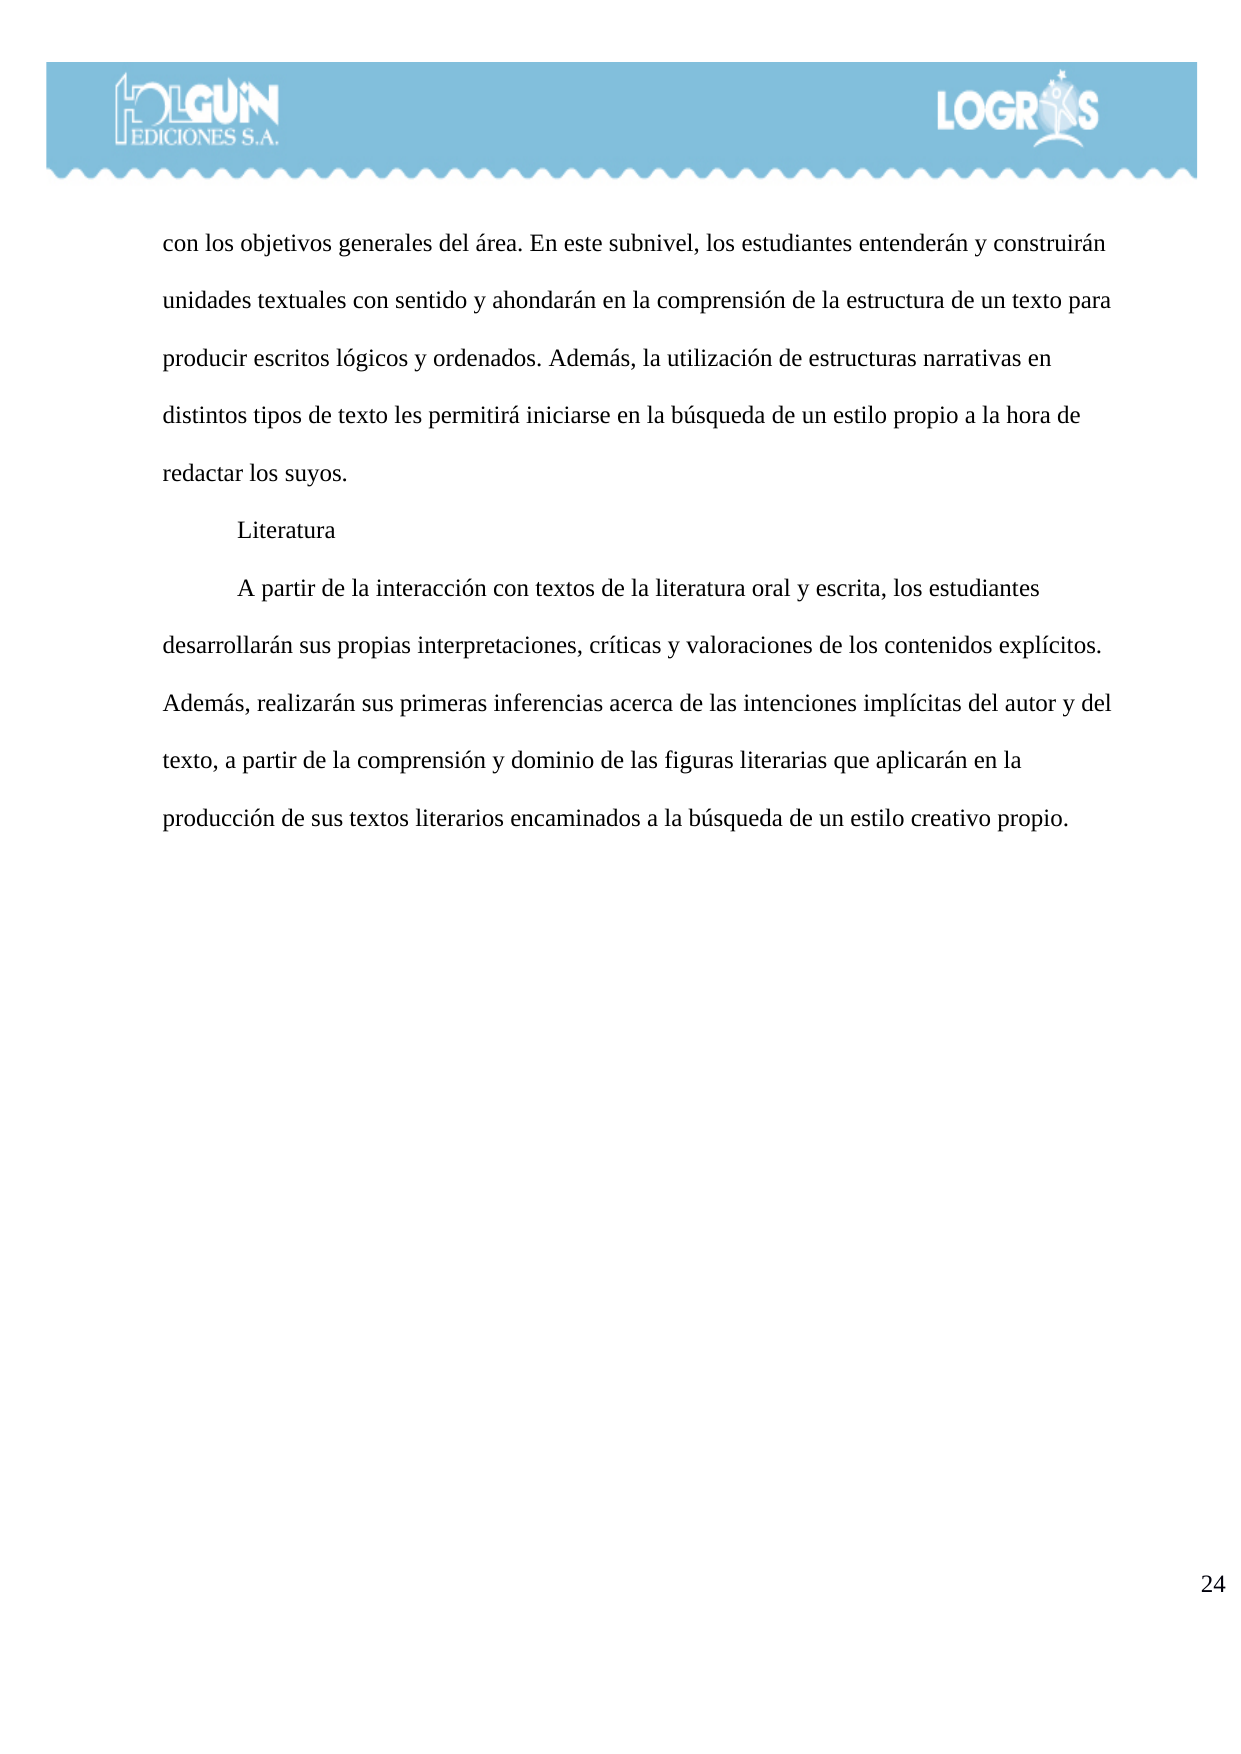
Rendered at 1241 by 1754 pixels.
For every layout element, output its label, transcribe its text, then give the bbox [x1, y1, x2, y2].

text Literatura [162, 515, 1137, 544]
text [162, 145, 1137, 486]
text A partir de la interacción con textos de la literatura oral y escrita, los estudiantes desarrollarán sus propias interpretaciones, críticas y valoraciones de los contenidos explícitos. Además, realizarán sus primeras inferencias acerca de las intenciones implícitas del autor y del texto, a partir de la comprensión y dominio de las figuras literarias que aplicarán en la producción de sus textos literarios encaminados a la búsqueda de un estilo creativo propio. [162, 573, 1137, 831]
picture [46, 62, 1198, 199]
